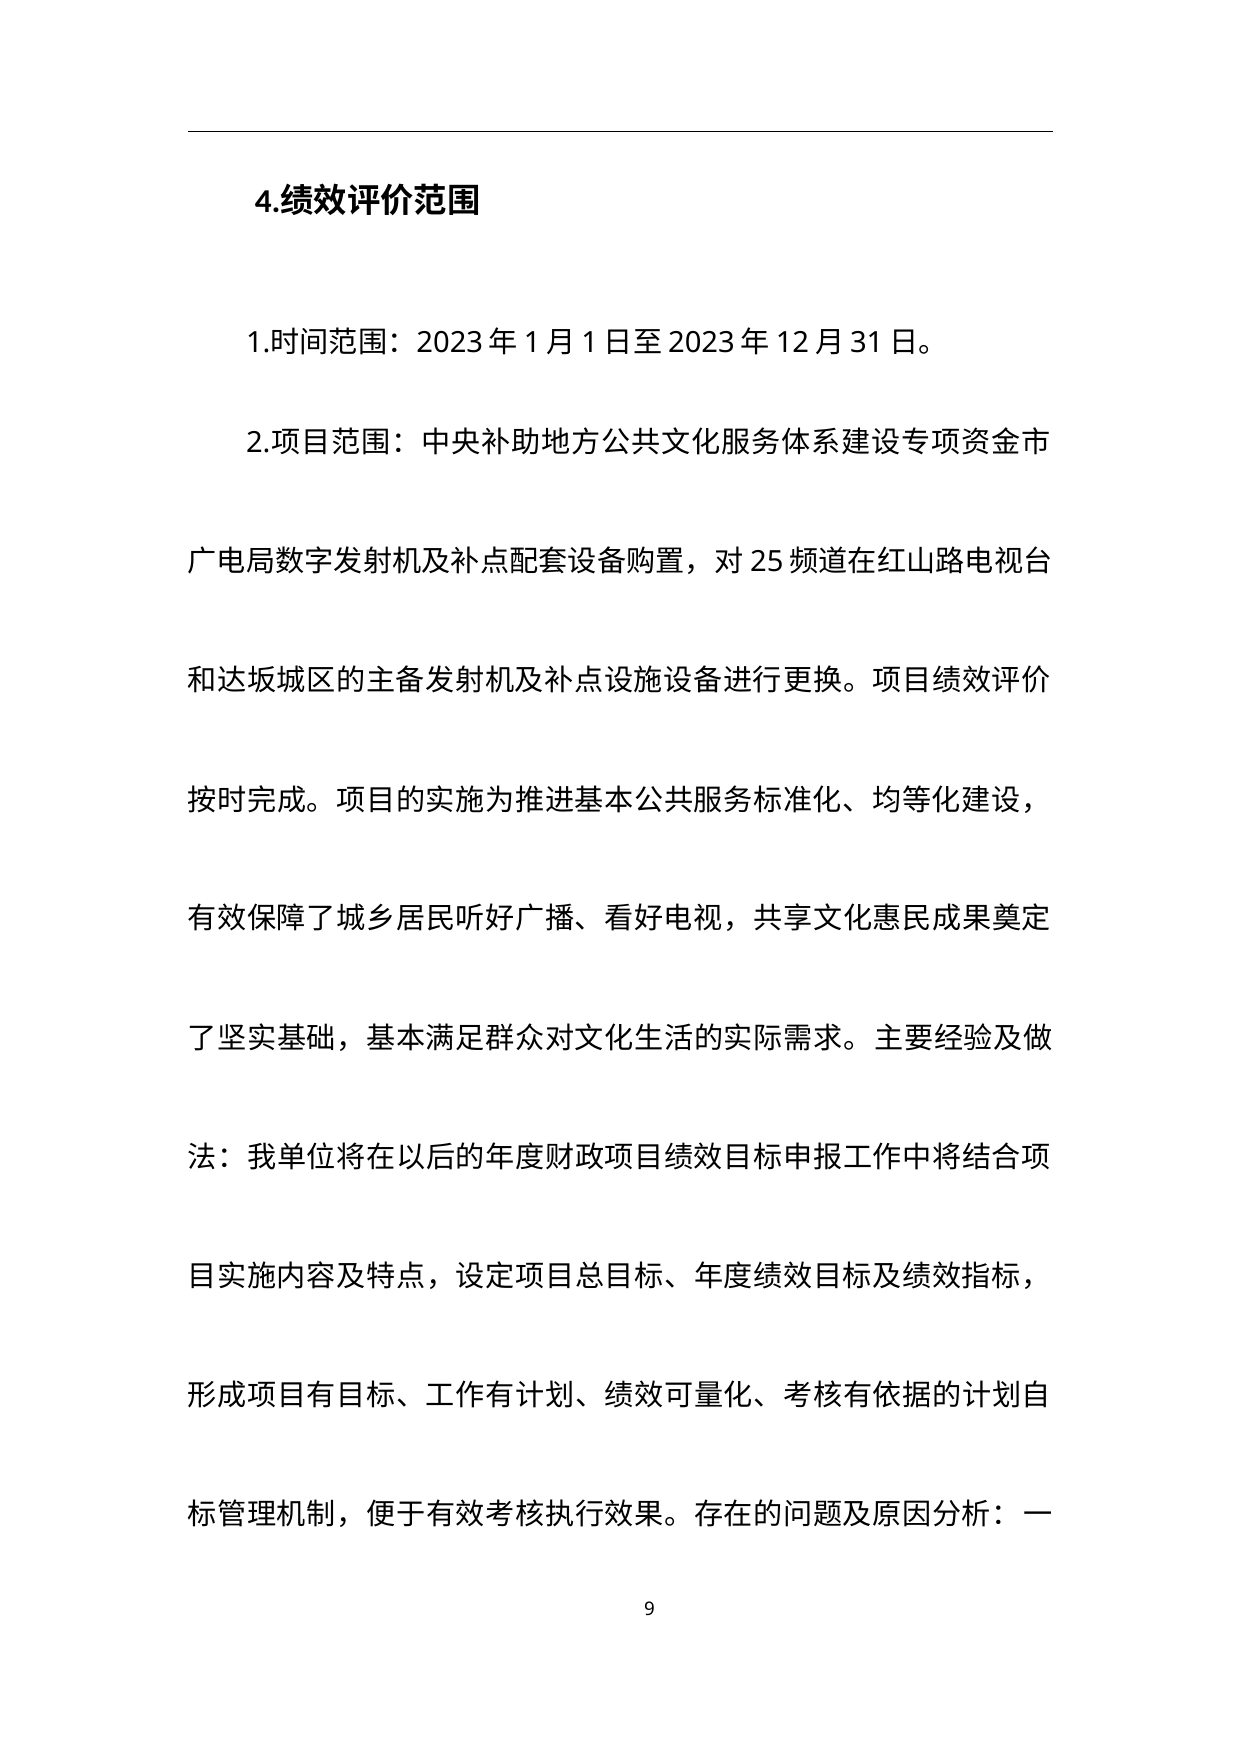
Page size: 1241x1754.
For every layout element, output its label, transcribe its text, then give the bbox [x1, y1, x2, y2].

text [187, 400, 1053, 1551]
subtitle 4.绩效评价范围 [187, 158, 1053, 238]
text 1.时间范围：2023年1月1日至2023年12月31日。 [187, 300, 1053, 379]
